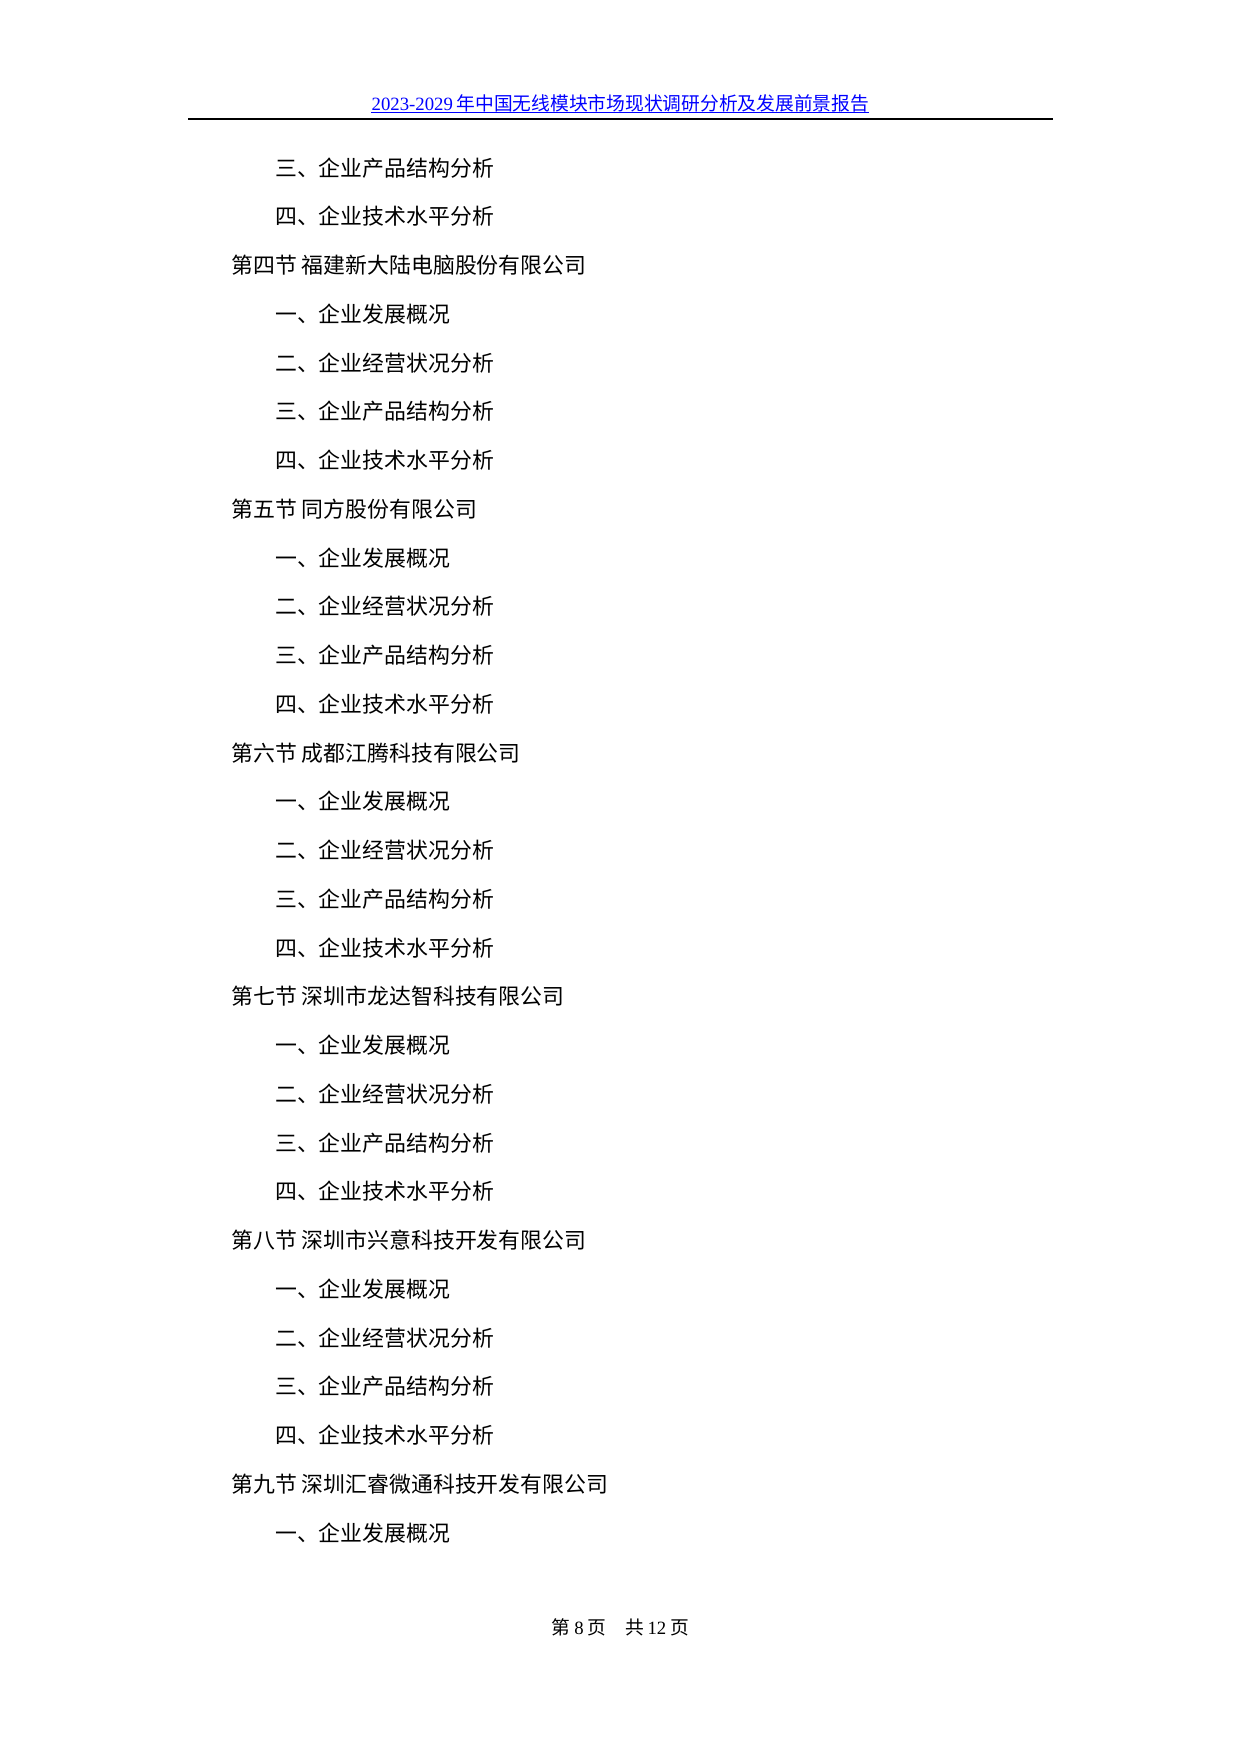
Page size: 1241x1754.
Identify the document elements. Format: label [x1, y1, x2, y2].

text [187, 150, 1053, 1548]
